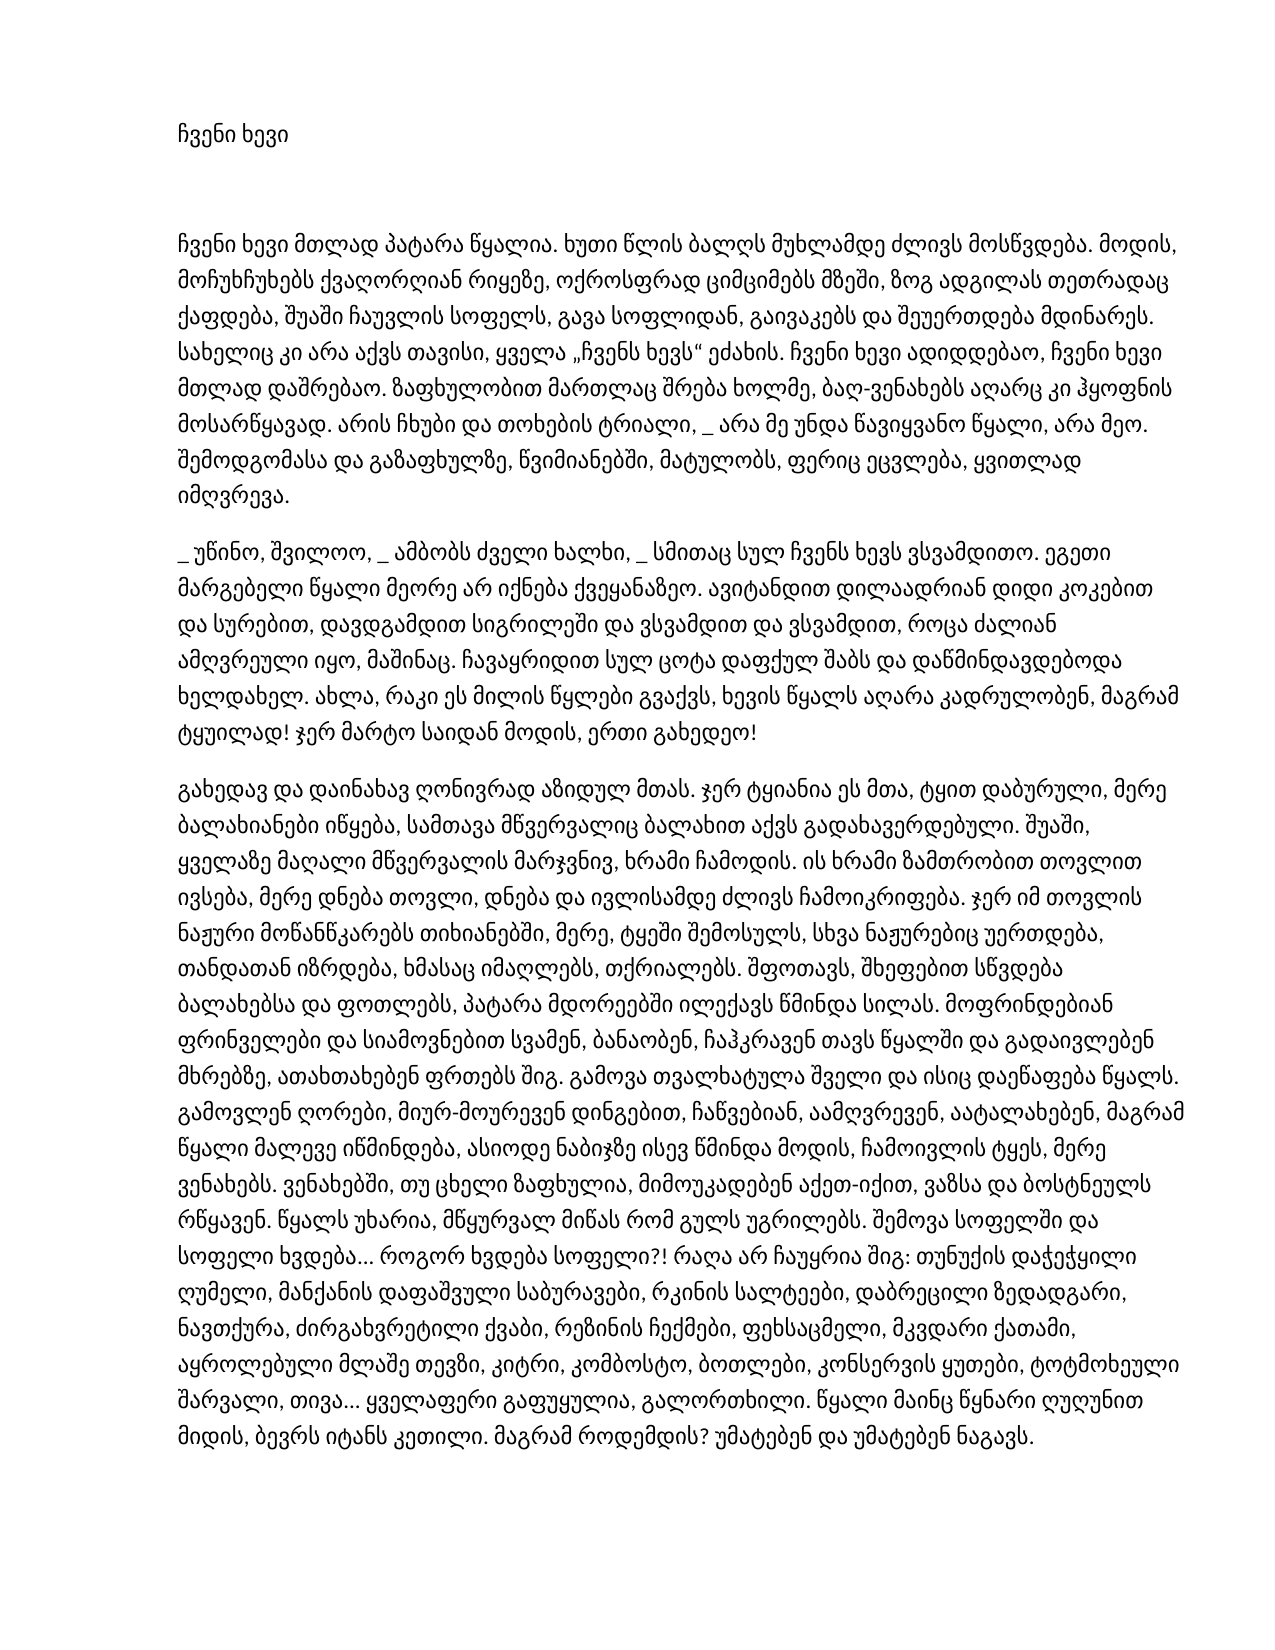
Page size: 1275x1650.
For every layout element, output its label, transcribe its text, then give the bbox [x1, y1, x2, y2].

text გახედავ და დაინახავ ღონივრად აზიდულ მთას. ჯერ ტყიანია ეს მთა, ტყით დაბურული, მერე ბალახიანები იწყება, სამთავა მწვერვალიც ბალახით აქვს გადახავერდებული. შუაში, ყველაზე მაღალი მწვერვალის მარჯვნივ, ხრამი ჩამოდის. ის ხრამი ზამთრობით თოვლით ივსება, მერე დნება თოვლი, დნება და ივლისამდე ძლივს ჩამოიკრიფება. ჯერ იმ თოვლის ნაჟური მოწანწკარებს თიხიანებში, მერე, ტყეში შემოსულს, სხვა ნაჟურებიც უერთდება, თანდათან იზრდება, ხმასაც იმაღლებს, თქრიალებს. შფოთავს, შხეფებით სწვდება ბალახებსა და ფოთლებს, პატარა მდორეებში ილექავს წმინდა სილას. მოფრინდებიან ფრინველები და სიამოვნებით სვამენ, ბანაობენ, ჩაჰკრავენ თავს წყალში და გადაივლებენ მხრებზე, ათახთახებენ ფრთებს შიგ. გამოვა თვალხატულა შველი და ისიც დაეწაფება წყალს. გამოვლენ ღორები, მიურ-მოურევენ დინგებით, ჩაწვებიან, აამღვრევენ, აატალახებენ, მაგრამ წყალი მალევე იწმინდება, ასიოდე ნაბიჯზე ისევ წმინდა მოდის, ჩამოივლის ტყეს, მერე ვენახებს. ვენახებში, თუ ცხელი ზაფხულია, მიმოუკადებენ აქეთ-იქით, ვაზსა და ბოსტნეულს რწყავენ. წყალს უხარია, მწყურვალ მიწას რომ გულს უგრილებს. შემოვა სოფელში და სოფელი ხვდება... როგორ ხვდება სოფელი?! რაღა არ ჩაუყრია შიგ: თუნუქის დაჭეჭყილი ღუმელი, მანქანის დაფაშვული საბურავები, რკინის სალტეები, დაბრეცილი ზედადგარი, ნავთქურა, ძირგახვრეტილი ქვაბი, რეზინის ჩექმები, ფეხსაცმელი, მკვდარი ქათამი, აყროლებული მლაშე თევზი, კიტრი, კომბოსტო, ბოთლები, კონსერვის ყუთები, ტოტმოხეული შარვალი, თივა... ყველაფერი გაფუყულია, გალორთხილი. წყალი მაინც წყნარი ღუღუნით მიდის, ბევრს იტანს კეთილი. მაგრამ როდემდის? უმატებენ და უმატებენ ნაგავს. [177, 773, 1186, 1451]
text _ უწინო, შვილოო, _ ამბობს ძველი ხალხი, _ სმითაც სულ ჩვენს ხევს ვსვამდითო. ეგეთი მარგებელი წყალი მეორე არ იქნება ქვეყანაზეო. ავიტანდით დილაადრიან დიდი კოკებით და სურებით, დავდგამდით სიგრილეში და ვსვამდით და ვსვამდით, როცა ძალიან ამღვრეული იყო, მაშინაც. ჩავაყრიდით სულ ცოტა დაფქულ შაბს და დაწმინდავდებოდა ხელდახელ. ახლა, რაკი ეს მილის წყლები გვაქვს, ხევის წყალს აღარა კადრულობენ, მაგრამ ტყუილად! ჯერ მარტო საიდან მოდის, ერთი გახედეო! [177, 536, 1186, 747]
text ჩვენი ხევი [177, 118, 1186, 149]
text ჩვენი ხევი მთლად პატარა წყალია. ხუთი წლის ბალღს მუხლამდე ძლივს მოსწვდება. მოდის, მოჩუხჩუხებს ქვაღორღიან რიყეზე, ოქროსფრად ციმციმებს მზეში, ზოგ ადგილას თეთრადაც ქაფდება, შუაში ჩაუვლის სოფელს, გავა სოფლიდან, გაივაკებს და შეუერთდება მდინარეს. სახელიც კი არა აქვს თავისი, ყველა „ჩვენს ხევს“ ეძახის. ჩვენი ხევი ადიდდებაო, ჩვენი ხევი მთლად დაშრებაო. ზაფხულობით მართლაც შრება ხოლმე, ბაღ-ვენახებს აღარც კი ჰყოფნის მოსარწყავად. არის ჩხუბი და თოხების ტრიალი, _ არა მე უნდა წავიყვანო წყალი, არა მეო. შემოდგომასა და გაზაფხულზე, წვიმიანებში, მატულობს, ფერიც ეცვლება, ყვითლად იმღვრევა. [177, 228, 1186, 511]
